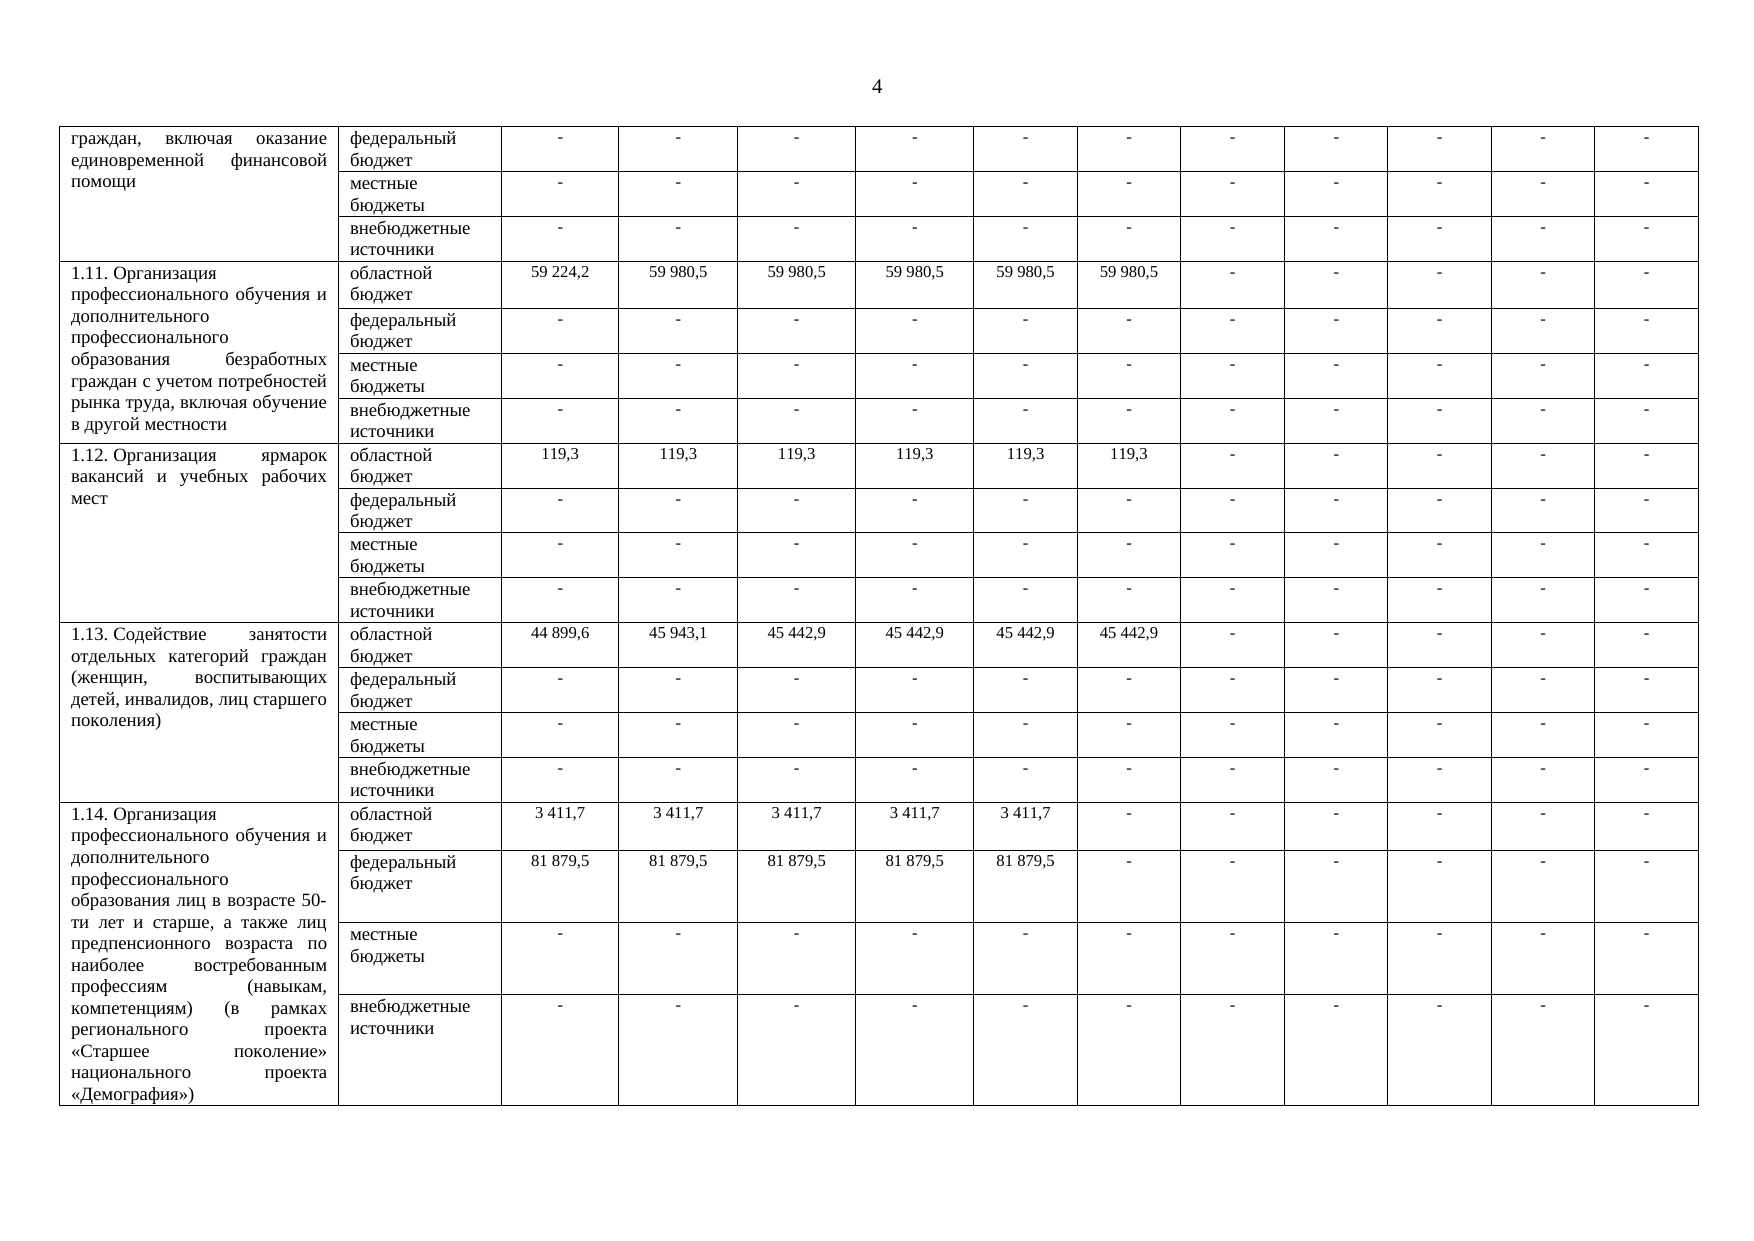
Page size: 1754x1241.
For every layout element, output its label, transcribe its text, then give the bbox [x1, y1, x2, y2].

table_cell 119,3 [502, 444, 618, 487]
table_cell - [738, 127, 855, 171]
table_cell - [619, 668, 737, 712]
table_cell - [1388, 309, 1491, 353]
table_cell 81 879,5 [738, 851, 855, 922]
table_cell - [1595, 803, 1698, 850]
table_cell - [974, 923, 1077, 994]
table_cell - [974, 995, 1077, 1104]
table_cell - [619, 533, 737, 577]
table_cell - [856, 995, 973, 1104]
table_cell - [1181, 444, 1284, 487]
table_cell - [1181, 803, 1284, 850]
table_cell - [738, 995, 855, 1104]
table_cell - [738, 217, 855, 261]
table_cell - [1388, 623, 1491, 667]
table_cell - [1595, 399, 1698, 442]
table_cell - [1595, 444, 1698, 487]
table_cell - [738, 172, 855, 216]
table_cell 1.12. Организация ярмарок вакансий и учебных рабочих мест [60, 444, 338, 622]
table_cell - [1595, 995, 1698, 1104]
table_cell - [502, 758, 618, 802]
table_cell - [1078, 668, 1180, 712]
table_cell - [856, 172, 973, 216]
table_cell - [619, 578, 737, 622]
table_cell 59 980,5 [1078, 262, 1180, 308]
table_cell - [1078, 578, 1180, 622]
table_cell - [974, 713, 1077, 757]
table_cell - [1181, 127, 1284, 171]
table_cell 1.13. Содействие занятости отдельных категорий граждан (женщин, воспитывающих детей, инвалидов, лиц старшего поколения) [60, 623, 338, 802]
table_cell - [1388, 172, 1491, 216]
table_cell 3 411,7 [974, 803, 1077, 850]
table_cell федеральный бюджет [339, 127, 501, 171]
table_cell - [1388, 127, 1491, 171]
table_cell - [738, 923, 855, 994]
table_cell - [502, 995, 618, 1104]
table_cell 119,3 [974, 444, 1077, 487]
table_cell - [619, 172, 737, 216]
table_cell 45 442,9 [1078, 623, 1180, 667]
table_cell - [1492, 995, 1594, 1104]
table_cell - [1285, 758, 1387, 802]
table_cell - [1078, 399, 1180, 442]
table_cell - [619, 489, 737, 532]
table_cell - [1595, 851, 1698, 922]
table_cell - [856, 668, 973, 712]
table_cell 81 879,5 [502, 851, 618, 922]
table_cell - [1492, 851, 1594, 922]
table_cell - [1388, 923, 1491, 994]
table_cell - [1285, 444, 1387, 487]
table_cell внебюджетные источники [339, 578, 501, 622]
table_cell федеральный бюджет [339, 309, 501, 353]
table_cell - [1181, 262, 1284, 308]
table_cell - [1595, 713, 1698, 757]
table_cell - [856, 489, 973, 532]
table_cell местные бюджеты [339, 713, 501, 757]
table_cell 59 224,2 [502, 262, 618, 308]
table_cell - [502, 713, 618, 757]
table_cell - [1492, 923, 1594, 994]
table_cell - [738, 758, 855, 802]
table_cell - [502, 489, 618, 532]
table_cell 119,3 [619, 444, 737, 487]
table_cell - [502, 923, 618, 994]
table_cell - [1181, 172, 1284, 216]
table_cell - [856, 309, 973, 353]
table_cell 3 411,7 [619, 803, 737, 850]
table_cell - [738, 399, 855, 442]
table_cell - [619, 923, 737, 994]
table_cell - [1492, 444, 1594, 487]
table_cell - [1078, 127, 1180, 171]
table_cell - [502, 217, 618, 261]
table_cell - [1078, 489, 1180, 532]
table_cell - [1492, 758, 1594, 802]
table_cell областной бюджет [339, 623, 501, 667]
table_cell - [1595, 489, 1698, 532]
table_cell - [1388, 851, 1491, 922]
table_cell - [1285, 533, 1387, 577]
table_cell - [1492, 578, 1594, 622]
table_cell - [502, 578, 618, 622]
table_cell - [1181, 923, 1284, 994]
table_cell 1.11. Организация профессионального обучения и дополнительного профессионального образования безработных граждан с учетом потребностей рынка труда, включая обучение в другой местности [60, 262, 338, 442]
table_cell - [1078, 758, 1180, 802]
table_cell - [619, 127, 737, 171]
table_cell 81 879,5 [974, 851, 1077, 922]
table_cell - [1388, 217, 1491, 261]
table_cell - [502, 127, 618, 171]
table_cell - [1595, 172, 1698, 216]
table_cell - [619, 354, 737, 398]
table_cell - [738, 354, 855, 398]
table_cell - [1078, 923, 1180, 994]
table_cell - [974, 668, 1077, 712]
table_cell - [1181, 851, 1284, 922]
table_cell - [1492, 668, 1594, 712]
table_cell внебюджетные источники [339, 758, 501, 802]
table_cell - [1285, 623, 1387, 667]
table_cell - [1181, 995, 1284, 1104]
table_cell областной бюджет [339, 262, 501, 308]
table_cell 45 943,1 [619, 623, 737, 667]
table_cell 59 980,5 [619, 262, 737, 308]
table_cell - [1595, 217, 1698, 261]
table_cell - [1388, 668, 1491, 712]
table_cell областной бюджет [339, 444, 501, 487]
table_cell - [1181, 489, 1284, 532]
table_cell - [1078, 217, 1180, 261]
table_cell - [974, 578, 1077, 622]
table_cell - [1388, 533, 1491, 577]
table_cell - [1595, 578, 1698, 622]
table_cell - [1492, 354, 1594, 398]
table_cell - [1285, 803, 1387, 850]
table_cell - [738, 533, 855, 577]
table_cell 45 442,9 [738, 623, 855, 667]
table_cell - [1388, 399, 1491, 442]
table_cell 3 411,7 [738, 803, 855, 850]
table_cell - [1388, 262, 1491, 308]
table_cell 59 980,5 [974, 262, 1077, 308]
table_cell 119,3 [738, 444, 855, 487]
table_cell - [1595, 354, 1698, 398]
table_cell местные бюджеты [339, 172, 501, 216]
table_cell внебюджетные источники [339, 399, 501, 442]
table_cell 81 879,5 [856, 851, 973, 922]
table_cell - [1181, 758, 1284, 802]
table_cell - [619, 399, 737, 442]
table_cell - [856, 533, 973, 577]
table_cell - [1492, 533, 1594, 577]
table_cell - [1078, 995, 1180, 1104]
table_cell - [1078, 803, 1180, 850]
table_cell - [1285, 851, 1387, 922]
table_cell - [502, 668, 618, 712]
table_cell - [1595, 623, 1698, 667]
table_cell - [856, 923, 973, 994]
table_cell - [1388, 803, 1491, 850]
table_cell - [1492, 127, 1594, 171]
table_cell - [1492, 217, 1594, 261]
table_cell 44 899,6 [502, 623, 618, 667]
table_cell - [502, 533, 618, 577]
table_cell - [1181, 623, 1284, 667]
table_cell - [1388, 578, 1491, 622]
table_cell - [1285, 668, 1387, 712]
table_cell - [738, 668, 855, 712]
table_cell - [1181, 309, 1284, 353]
table_cell - [1181, 399, 1284, 442]
table_cell - [1595, 533, 1698, 577]
table_cell - [1492, 713, 1594, 757]
table_cell местные бюджеты [339, 533, 501, 577]
table_cell - [1285, 489, 1387, 532]
table_cell - [1285, 578, 1387, 622]
table_cell - [1181, 217, 1284, 261]
table_cell 1.14. Организация профессионального обучения и дополнительного профессионального образования лиц в возрасте 50-ти лет и старше, а также лиц предпенсионного возраста по наиболее востребованным профессиям (навыкам, компетенциям) (в рамках регионального проекта «Старшее поколение» национального проекта «Демография») [60, 803, 338, 1104]
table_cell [60, 127, 338, 261]
table_cell - [619, 217, 737, 261]
table_cell - [1388, 995, 1491, 1104]
table_cell - [1078, 713, 1180, 757]
table_cell - [1595, 127, 1698, 171]
table_cell - [1492, 309, 1594, 353]
table_cell - [1285, 309, 1387, 353]
table_cell - [1388, 354, 1491, 398]
table_cell - [974, 127, 1077, 171]
table_cell - [502, 309, 618, 353]
table_cell - [1285, 127, 1387, 171]
table_cell - [1595, 668, 1698, 712]
table_cell - [974, 217, 1077, 261]
table_cell - [1595, 262, 1698, 308]
table_cell - [619, 758, 737, 802]
table_cell - [856, 217, 973, 261]
table_cell - [619, 309, 737, 353]
table_cell - [1595, 309, 1698, 353]
table_cell - [974, 758, 1077, 802]
table_cell - [1388, 758, 1491, 802]
table_cell 3 411,7 [502, 803, 618, 850]
table_cell - [619, 713, 737, 757]
table_cell внебюджетные источники [339, 217, 501, 261]
table_cell - [856, 127, 973, 171]
table_cell - [738, 489, 855, 532]
table_cell - [1492, 803, 1594, 850]
table_cell - [502, 354, 618, 398]
table_cell - [502, 172, 618, 216]
table_cell 59 980,5 [738, 262, 855, 308]
table_cell - [1078, 172, 1180, 216]
table_cell областной бюджет [339, 803, 501, 850]
table_cell - [1388, 444, 1491, 487]
table_cell - [1181, 713, 1284, 757]
table_cell - [856, 354, 973, 398]
table_cell - [856, 713, 973, 757]
table_cell - [1492, 262, 1594, 308]
table_cell местные бюджеты [339, 354, 501, 398]
table_cell - [974, 489, 1077, 532]
table_cell - [1181, 668, 1284, 712]
table_cell 45 442,9 [974, 623, 1077, 667]
table_cell - [738, 309, 855, 353]
table_cell - [1285, 399, 1387, 442]
table_cell - [974, 533, 1077, 577]
table_cell - [856, 399, 973, 442]
table_cell - [1388, 489, 1491, 532]
table_cell - [856, 578, 973, 622]
table_cell - [974, 309, 1077, 353]
table_cell федеральный бюджет [339, 668, 501, 712]
table_cell - [1181, 533, 1284, 577]
table_cell федеральный бюджет [339, 489, 501, 532]
table_cell 3 411,7 [856, 803, 973, 850]
table_cell - [1285, 172, 1387, 216]
table_cell - [738, 578, 855, 622]
table_cell - [974, 172, 1077, 216]
table_cell - [1492, 172, 1594, 216]
table_cell местные бюджеты [339, 923, 501, 994]
table_cell - [1078, 533, 1180, 577]
table_cell - [974, 354, 1077, 398]
table_cell - [1595, 923, 1698, 994]
table_cell - [1181, 354, 1284, 398]
table_cell - [1285, 217, 1387, 261]
table_cell - [1388, 713, 1491, 757]
table_cell 81 879,5 [619, 851, 737, 922]
table_cell 119,3 [856, 444, 973, 487]
table_cell - [1492, 623, 1594, 667]
table_cell - [1078, 851, 1180, 922]
table_cell - [1595, 758, 1698, 802]
table_cell - [1285, 995, 1387, 1104]
table_cell - [1078, 354, 1180, 398]
table_cell 59 980,5 [856, 262, 973, 308]
table_cell - [1492, 399, 1594, 442]
table_cell - [738, 713, 855, 757]
table_cell - [1285, 354, 1387, 398]
table_cell - [856, 758, 973, 802]
table_cell - [1078, 309, 1180, 353]
table_cell - [619, 995, 737, 1104]
table_cell - [1285, 713, 1387, 757]
table_cell - [1492, 489, 1594, 532]
table_cell федеральный бюджет [339, 851, 501, 922]
table_cell - [1181, 578, 1284, 622]
table_cell - [1285, 923, 1387, 994]
table_cell - [502, 399, 618, 442]
table_cell внебюджетные источники [339, 995, 501, 1104]
table_cell 45 442,9 [856, 623, 973, 667]
table_cell - [1285, 262, 1387, 308]
table_cell - [974, 399, 1077, 442]
table_cell 119,3 [1078, 444, 1180, 487]
